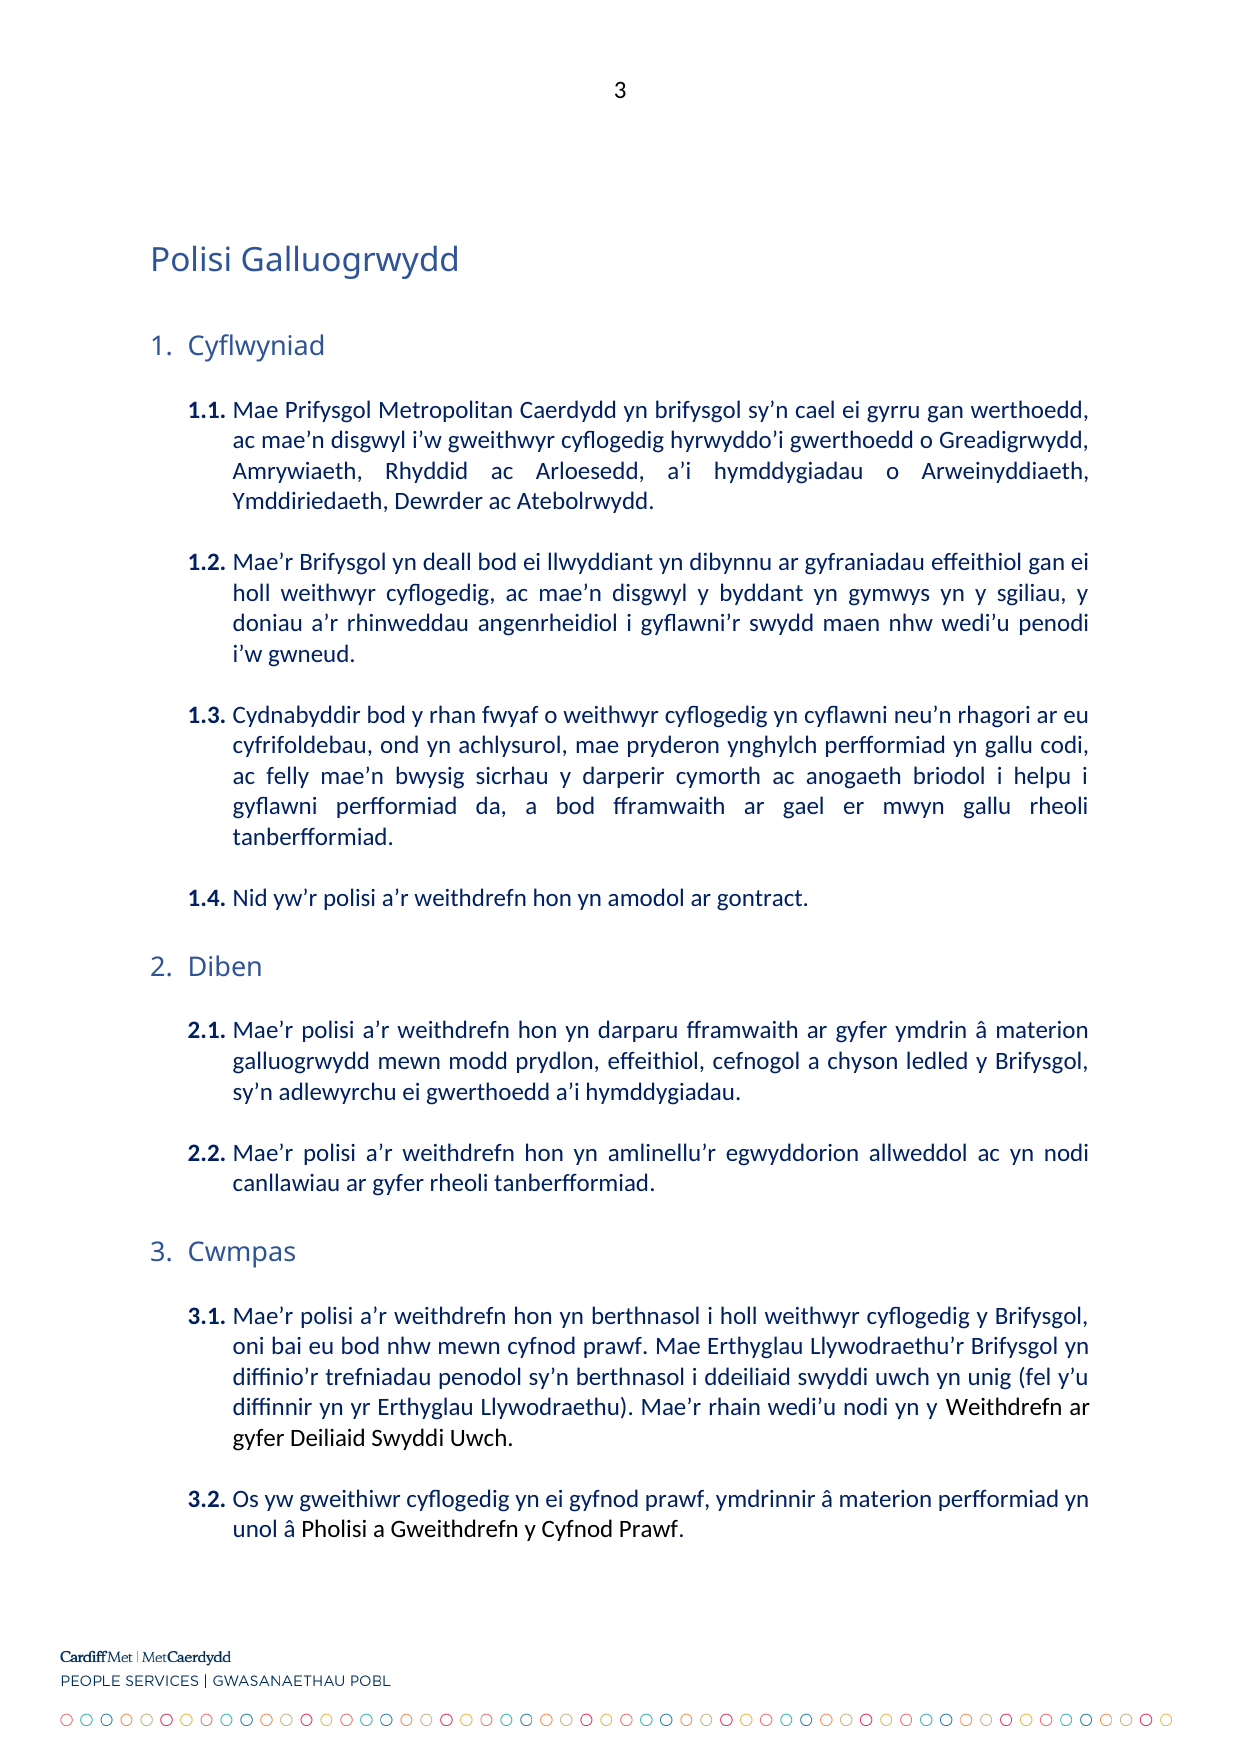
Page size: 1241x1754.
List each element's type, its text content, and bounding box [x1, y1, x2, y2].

list Mae’r polisi a’r weithdrefn hon yn amlinellu’r egwyddorion allweddol ac yn nodi canllawiau ar gyfer rheoli tanberfformiad. [187, 1137, 1090, 1198]
subtitle Diben [150, 947, 1090, 984]
list Mae’r Brifysgol yn deall bod ei llwyddiant yn dibynnu ar gyfraniadau effeithiol gan ei holl weithwyr cyflogedig, ac mae’n disgwyl y byddant yn gymwys yn y sgiliau, y doniau a’r rhinweddau angenrheidiol i gyflawni’r swydd maen nhw wedi’u penodi i’w gwneud. [187, 546, 1090, 668]
list Mae’r polisi a’r weithdrefn hon yn darparu fframwaith ar gyfer ymdrin â materion galluogrwydd mewn modd prydlon, effeithiol, cefnogol a chyson ledled y Brifysgol, sy’n adlewyrchu ei gwerthoedd a’i hymddygiadau. [187, 1015, 1090, 1106]
subtitle Cyflwyniad [150, 326, 1090, 363]
list Os yw gweithiwr cyflogedig yn ei gyfnod prawf, ymdrinnir â materion perfformiad yn unol â Pholisi a Gweithdrefn y Cyfnod Prawf. [187, 1483, 1090, 1544]
list Cydnabyddir bod y rhan fwyaf o weithwyr cyflogedig yn cyflawni neu’n rhagori ar eu cyfrifoldebau, ond yn achlysurol, mae pryderon ynghylch perfformiad yn gallu codi, ac felly mae’n bwysig sicrhau y darperir cymorth ac anogaeth briodol i helpu i gyflawni perfformiad da, a bod fframwaith ar gael er mwyn gallu rheoli tanberfformiad. [187, 699, 1090, 852]
picture [2, 1629, 1238, 1754]
list Mae’r polisi a’r weithdrefn hon yn berthnasol i holl weithwyr cyflogedig y Brifysgol, oni bai eu bod nhw mewn cyfnod prawf. Mae Erthyglau Llywodraethu’r Brifysgol yn diffinio’r trefniadau penodol sy’n berthnasol i ddeiliaid swyddi uwch yn unig (fel y’u diffinnir yn yr Erthyglau Llywodraethu). Mae’r rhain wedi’u nodi yn y Weithdrefn ar gyfer Deiliaid Swyddi Uwch. [187, 1300, 1090, 1452]
list Nid yw’r polisi a’r weithdrefn hon yn amodol ar gontract. [187, 882, 1090, 913]
subtitle Polisi Galluogrwydd [150, 236, 1090, 281]
list Mae Prifysgol Metropolitan Caerdydd yn brifysgol sy’n cael ei gyrru gan werthoedd, ac mae’n disgwyl i’w gweithwyr cyflogedig hyrwyddo’i gwerthoedd o Greadigrwydd, Amrywiaeth, Rhyddid ac Arloesedd, a’i hymddygiadau o Arweinyddiaeth, Ymddiriedaeth, Dewrder ac Atebolrwydd. [187, 394, 1090, 516]
subtitle Cwmpas [150, 1232, 1090, 1269]
